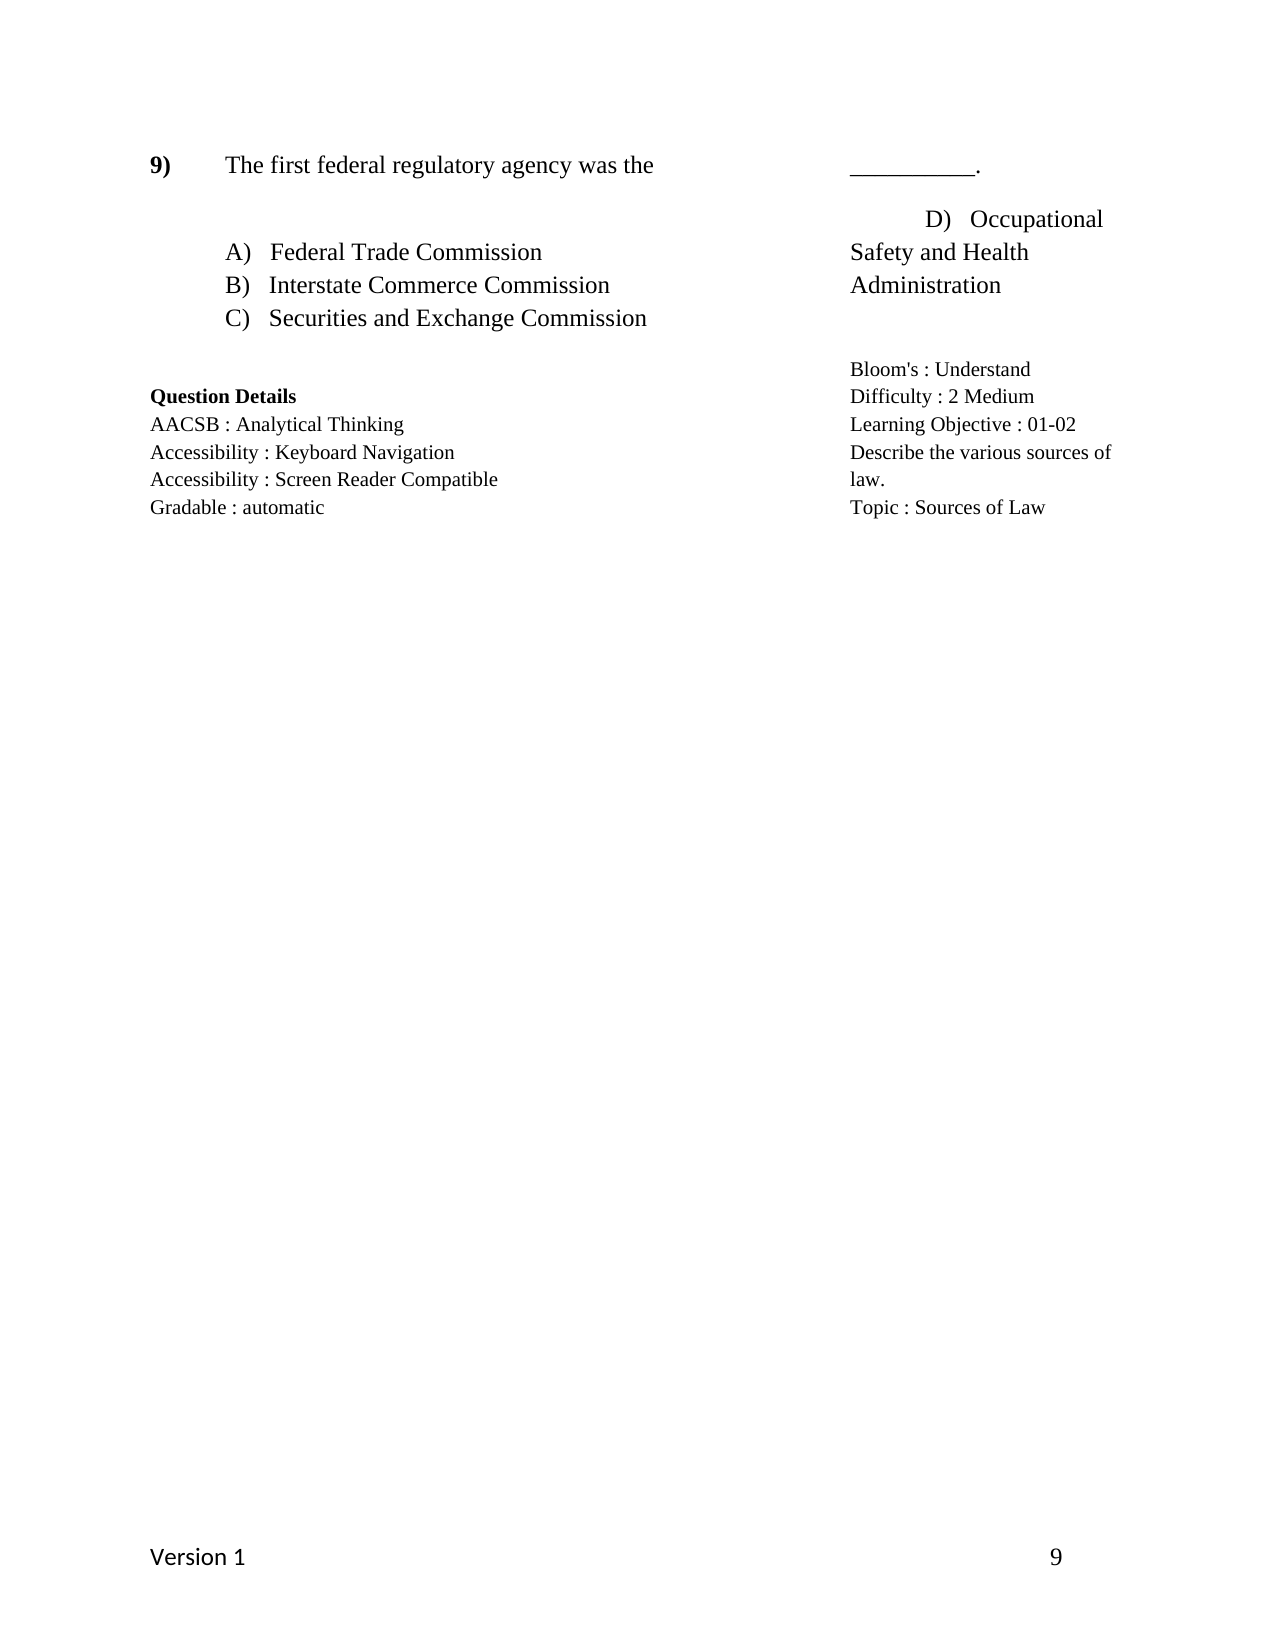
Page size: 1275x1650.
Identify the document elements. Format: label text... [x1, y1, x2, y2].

text A) Federal Trade Commission B) Interstate Commerce Commission C) Securities and Exchange Commission D) Occupational Safety and Health Administration [150, 204, 775, 332]
text Question Details AACSB : Analytical Thinking Accessibility : Keyboard Navigation Accessibility : Screen Reader Compatible Gradable : automatic Bloom's : Understand Difficulty : 2 Medium Learning Objective : 01-02 Describe the various sources of law. Topic : Sources of Law [150, 357, 775, 519]
text Question Details AACSB : Analytical Thinking Accessibility : Keyboard Navigation Accessibility : Screen Reader Compatible Gradable : automatic Bloom's : Understand Difficulty : 2 Medium Learning Objective : 01-02 Describe the various sources of law. Topic : Sources of Law [850, 357, 1125, 519]
text A) Federal Trade Commission B) Interstate Commerce Commission C) Securities and Exchange Commission D) Occupational Safety and Health Administration [850, 204, 1125, 332]
text 9) The first federal regulatory agency was the __________. [150, 150, 775, 179]
text 9) The first federal regulatory agency was the __________. [850, 150, 1125, 179]
